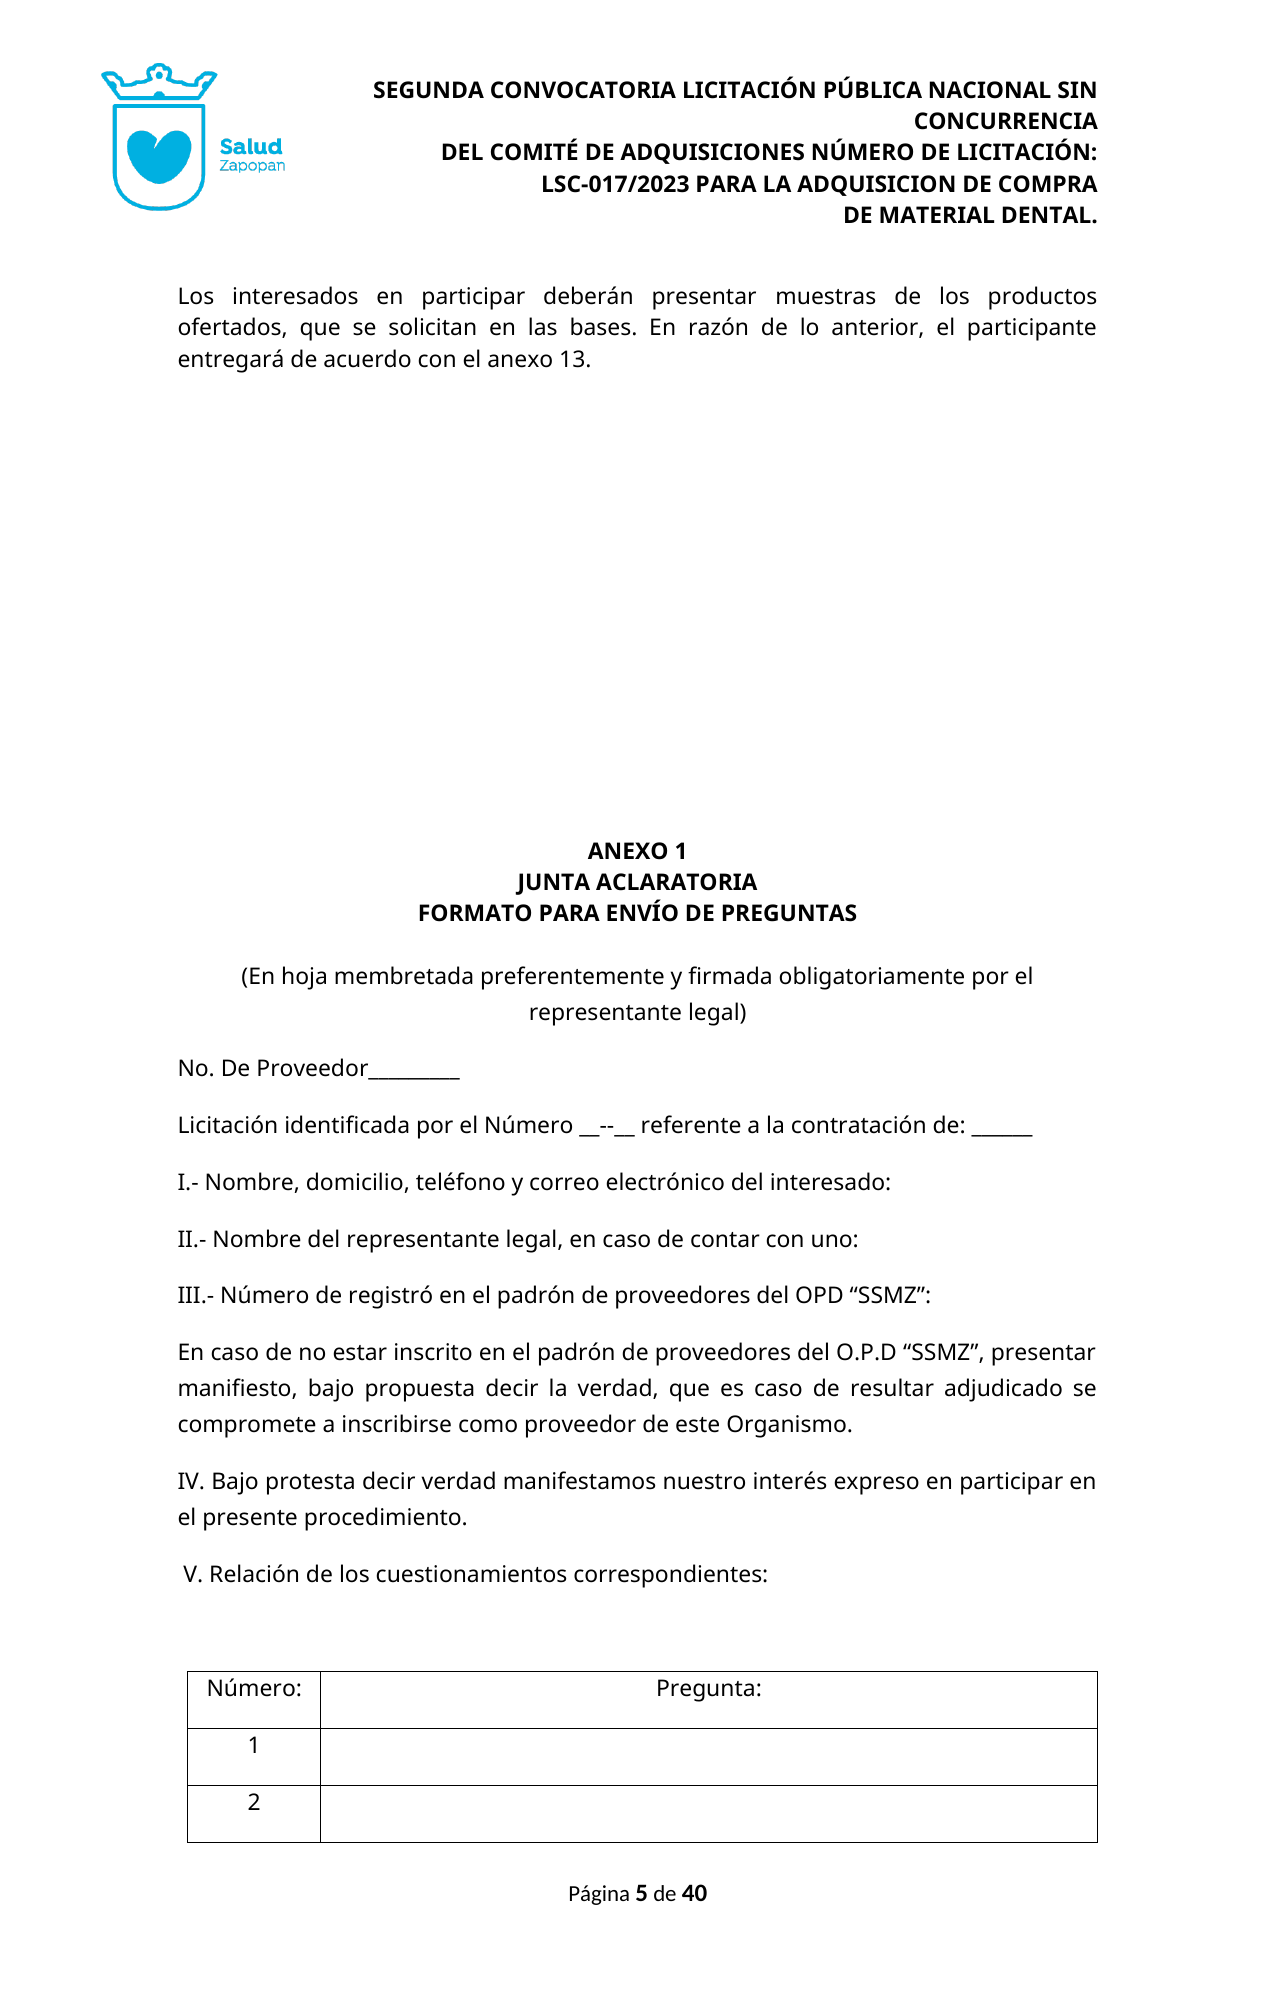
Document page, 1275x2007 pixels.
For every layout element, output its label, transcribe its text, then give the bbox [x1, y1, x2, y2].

text III.- Número de registró en el padrón de proveedores del OPD “SSMZ”: [177, 1279, 1098, 1311]
text IV. Bajo protesta decir verdad manifestamos nuestro interés expreso en participar en el presente procedimiento. [177, 1465, 1098, 1532]
text ANEXO 1 [177, 835, 1098, 866]
text V. Relación de los cuestionamientos correspondientes: [177, 1558, 1098, 1589]
text En caso de no estar inscrito en el padrón de proveedores del O.P.D “SSMZ”, presentar manifiesto, bajo propuesta decir la verdad, que es caso de resultar adjudicado se compromete a inscribirse como proveedor de este Organismo. [177, 1336, 1098, 1439]
picture [97, 63, 290, 220]
text I.- Nombre, domicilio, teléfono y correo electrónico del interesado: [177, 1166, 1098, 1197]
table_cell 2 [188, 1786, 320, 1842]
text FORMATO PARA ENVÍO DE PREGUNTAS [177, 897, 1098, 928]
table_cell [321, 1729, 1097, 1785]
table_header Número: [188, 1672, 320, 1728]
text Licitación identificada por el Número __--__ referente a la contratación de: ______ [177, 1109, 1098, 1140]
picture [108, 67, 211, 95]
text No. De Proveedor_________ [177, 1052, 1098, 1084]
text (En hoja membretada preferentemente y firmada obligatoriamente por el representante legal) [177, 960, 1098, 1027]
text II.- Nombre del representante legal, en caso de contar con uno: [177, 1223, 1098, 1254]
table_cell [321, 1786, 1097, 1842]
table_header Pregunta: [321, 1672, 1097, 1728]
text Los interesados en participar deberán presentar muestras de los productos ofertados, que se solicitan en las bases. En razón de lo anterior, el participante entregará de acuerdo con el anexo 13. [177, 280, 1098, 374]
text JUNTA ACLARATORIA [177, 866, 1098, 897]
table_cell 1 [188, 1729, 320, 1785]
